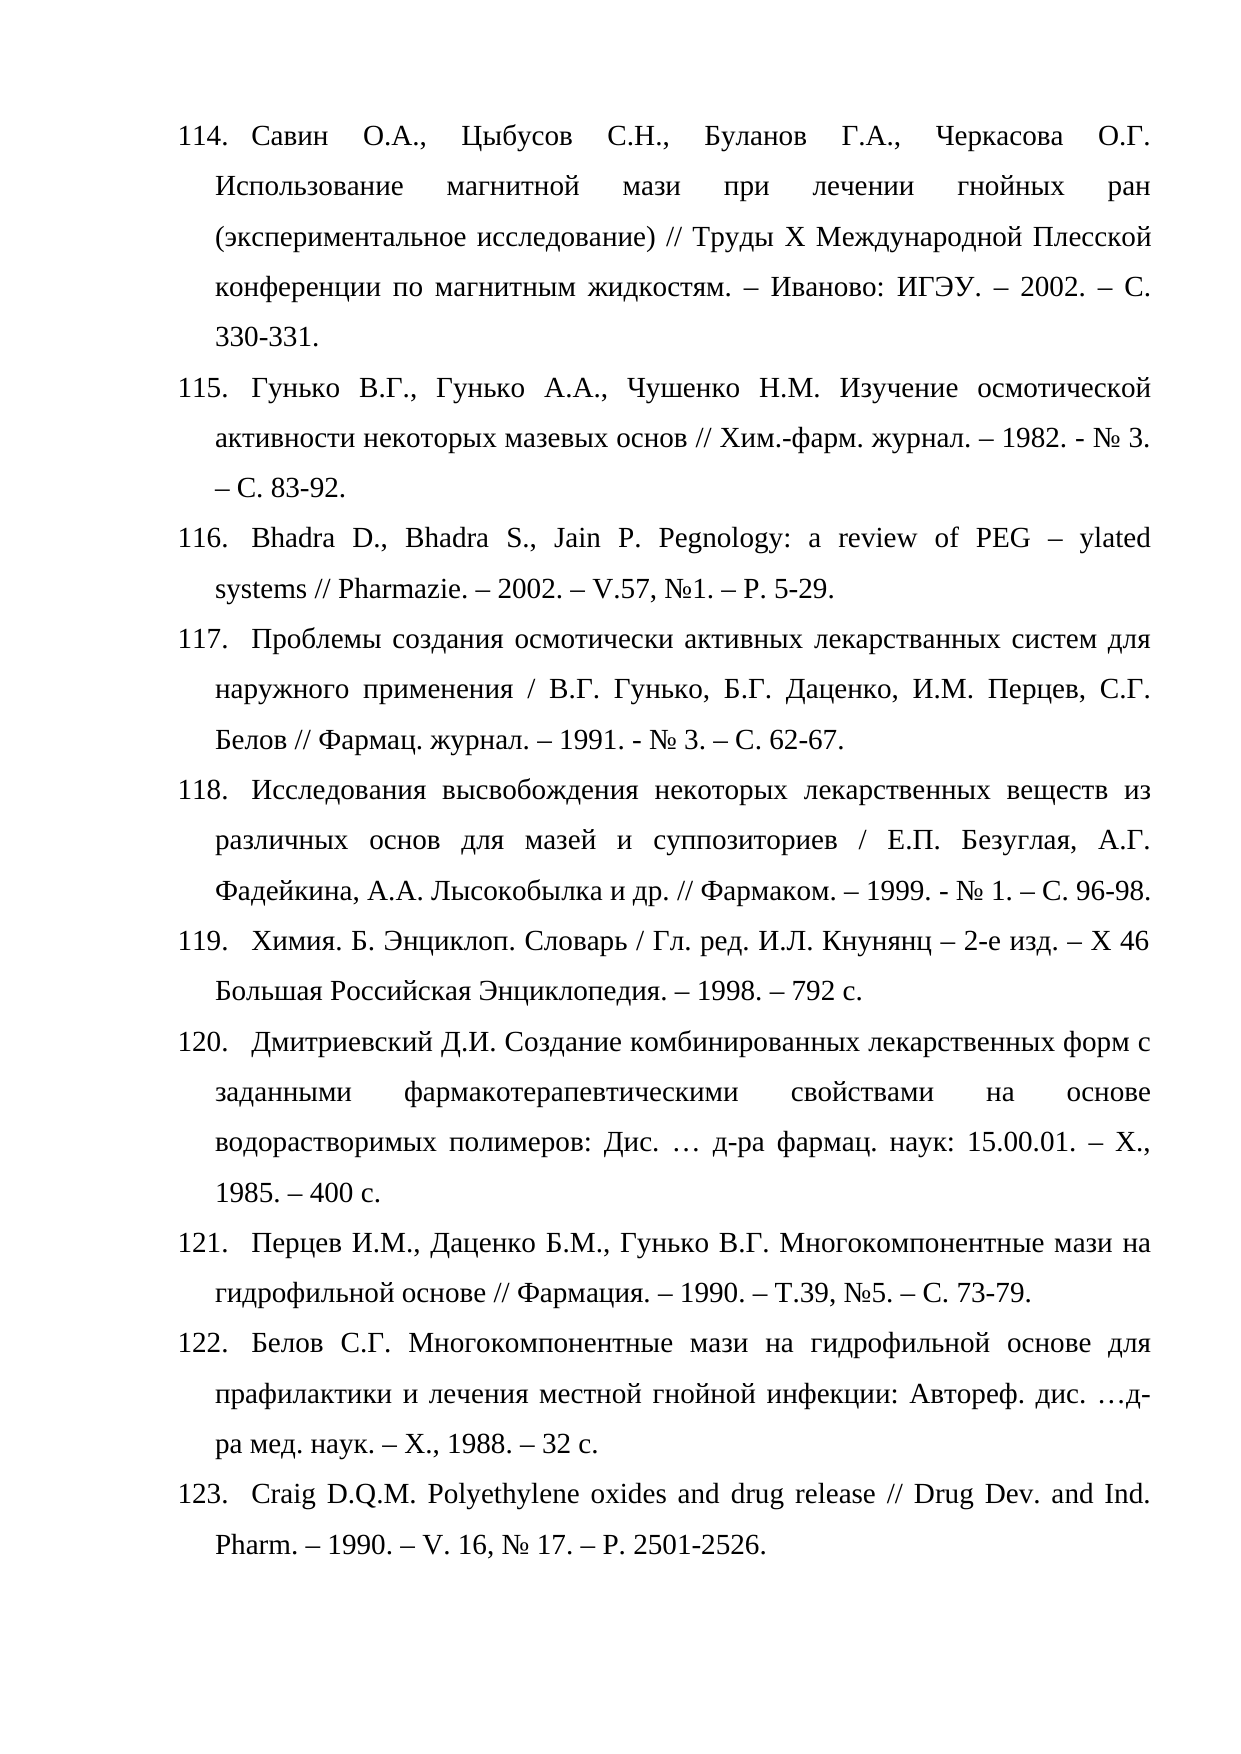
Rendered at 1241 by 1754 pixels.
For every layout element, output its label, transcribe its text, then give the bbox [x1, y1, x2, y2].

list Проблемы создания осмотически активных лекарстванных систем для наружного применения / В.Г. Гунько, Б.Г. Даценко, И.М. Перцев, С.Г. Белов // Фармац. журнал. – 1991. - № 3. – С. 62-67. [177, 621, 1152, 755]
list Химия. Б. Энциклоп. Словарь / Гл. ред. И.Л. Кнунянц – 2-е изд. – Х 46 Большая Российская Энциклопедия. – 1998. – 792 с. [177, 923, 1152, 1007]
list Перцев И.М., Даценко Б.М., Гунько В.Г. Многокомпонентные мази на гидрофильной основе // Фармация. – 1990. – Т.39, №5. – С. 73-79. [177, 1225, 1152, 1309]
list Белов С.Г. Многокомпонентные мази на гидрофильной основе для прафилактики и лечения местной гнойной инфекции: Автореф. дис. …д-ра мед. наук. – Х., 1988. – 32 с. [177, 1326, 1152, 1460]
list Craig D.Q.M. Polyethylene oxides and drug release // Drug Dev. and Ind. Pharm. – 1990. – V. 16, № 17. – P. 2501-2526. [177, 1477, 1152, 1560]
list Исследования высвобождения некоторых лекарственных веществ из различных основ для мазей и суппозиториев / Е.П. Безуглая, А.Г. Фадейкина, А.А. Лысокобылка и др. // Фармаком. – 1999. - № 1. – С. 96-98. [177, 772, 1152, 906]
list Дмитриевский Д.И. Создание комбинированных лекарственных форм с заданными фармакотерапевтическими свойствами на основе водорастворимых полимеров: Дис. … д-ра фармац. наук: 15.00.01. – Х., 1985. – 400 с. [177, 1024, 1152, 1208]
list Bhadra D., Bhadra S., Jain P. Pegnology: a review of PEG – ylated systems // Pharmazie. – 2002. – V.57, №1. – P. 5-29. [177, 521, 1152, 604]
list Гунько В.Г., Гунько А.А., Чушенко Н.М. Изучение осмотической активности некоторых мазевых основ // Хим.-фарм. журнал. – 1982. - № 3. – С. 83-92. [177, 370, 1152, 504]
list Савин О.А., Цыбусов С.Н., Буланов Г.А., Черкасова О.Г. Использование магнитной мази при лечении гнойных ран (экспериментальное исследование) // Труды X Международной Плесской конференции по магнитным жидкостям. – Иваново: ИГЭУ. – 2002. – С. 330-331. [177, 118, 1152, 353]
